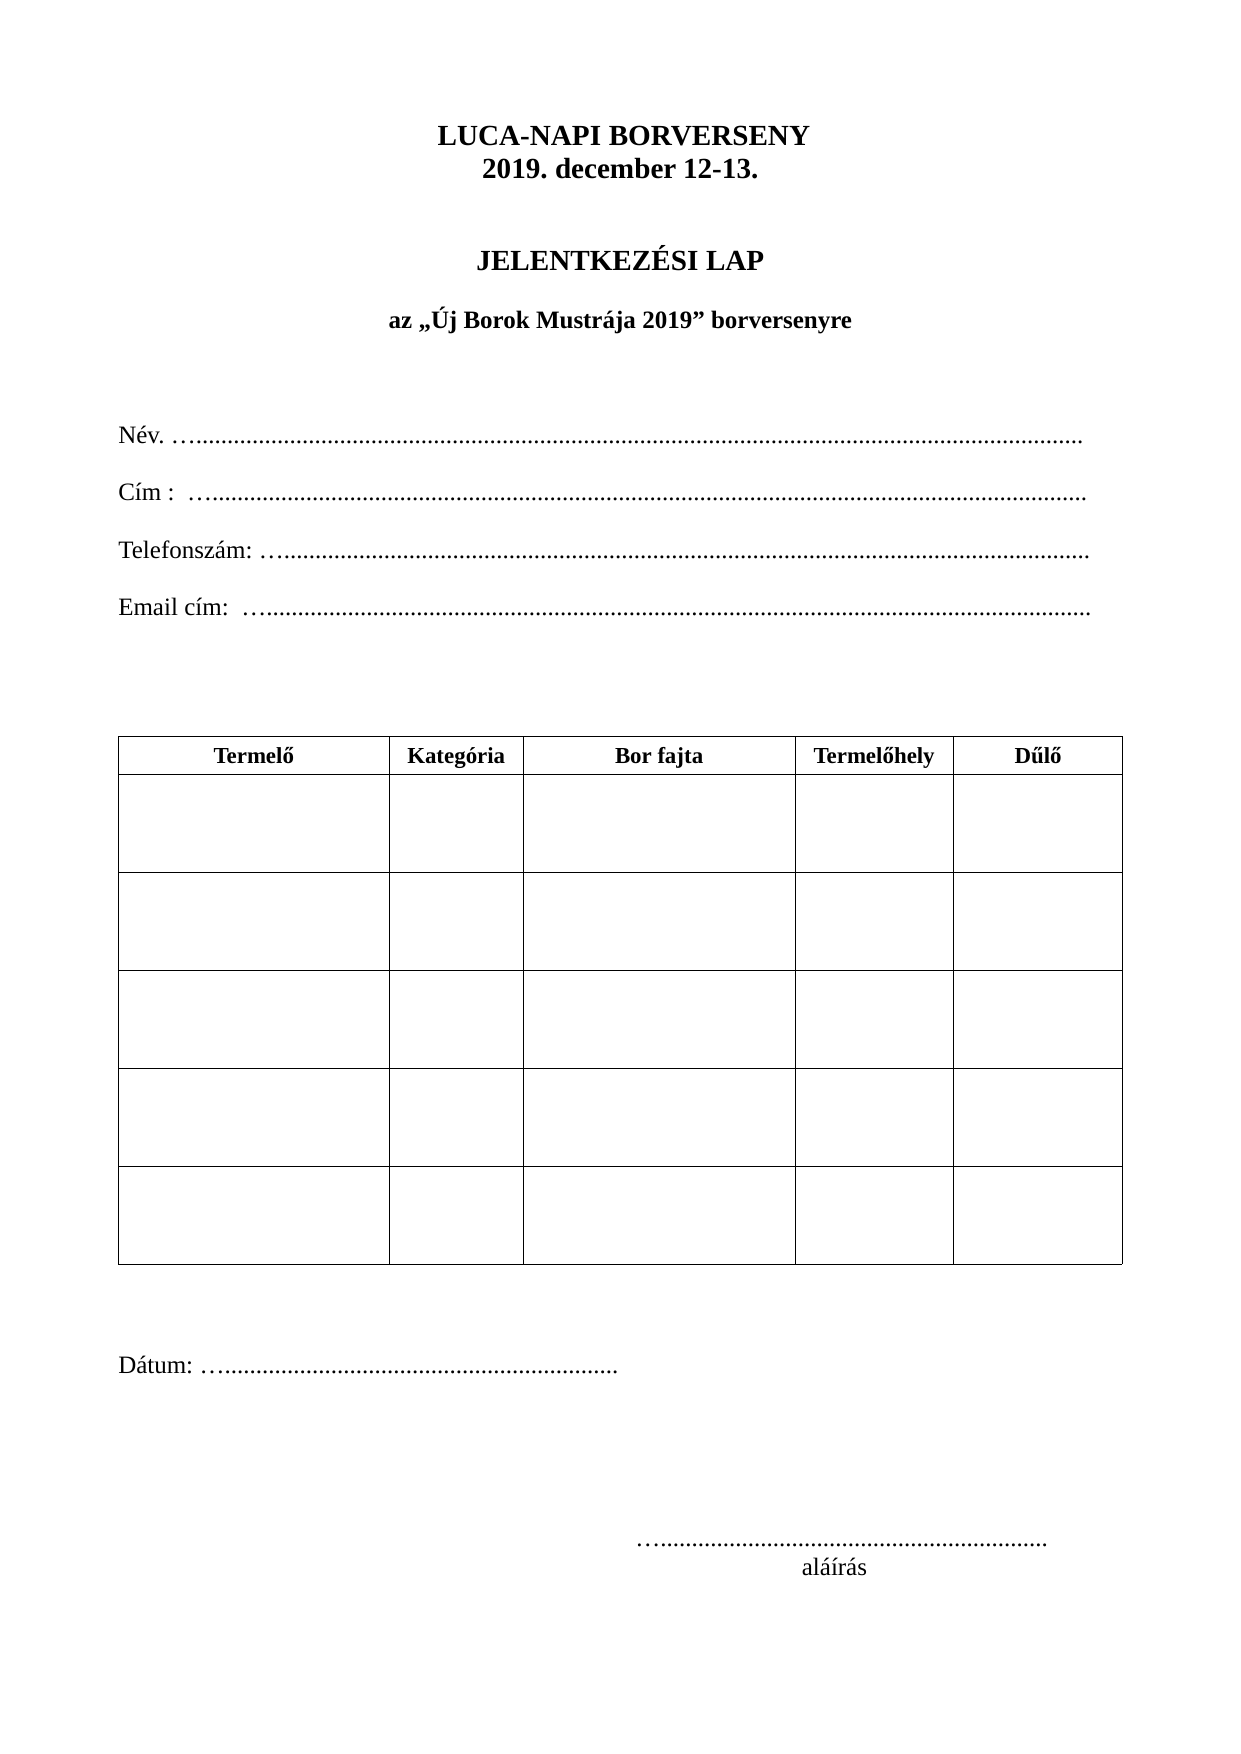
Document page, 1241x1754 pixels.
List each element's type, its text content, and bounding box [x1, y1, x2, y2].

table_cell [796, 1167, 953, 1264]
table_header Termelőhely [796, 737, 953, 774]
table_cell [119, 1069, 389, 1166]
table_cell [390, 971, 523, 1068]
text Név. ….............................................................................................................................................. [118, 420, 1122, 449]
table_cell [390, 873, 523, 970]
table_cell [119, 775, 389, 872]
text LUCA-NAPI BORVERSENY [118, 118, 1122, 152]
table_header Bor fajta [524, 737, 795, 774]
text ….............................................................. [118, 1523, 1122, 1552]
table_cell [796, 775, 953, 872]
text Dátum: …............................................................... [118, 1350, 1122, 1379]
text az „Új Borok Mustrája 2019” borversenyre [118, 305, 1122, 334]
table_cell [119, 1167, 389, 1264]
text Cím : …............................................................................................................................................ [118, 477, 1122, 506]
table_cell [954, 775, 1122, 872]
text Email cím: ….................................................................................................................................... [118, 592, 1122, 621]
table_cell [390, 775, 523, 872]
table_cell [390, 1069, 523, 1166]
table_cell [954, 971, 1122, 1068]
table_header Dűlő [954, 737, 1122, 774]
table_cell [390, 1167, 523, 1264]
table_cell [524, 971, 795, 1068]
text Telefonszám: …................................................................................................................................. [118, 535, 1122, 564]
table_cell [119, 971, 389, 1068]
table_cell [796, 873, 953, 970]
table_cell [524, 775, 795, 872]
text JELENTKEZÉSI LAP [118, 243, 1122, 276]
table_cell [796, 1069, 953, 1166]
table_cell [796, 971, 953, 1068]
table_cell [954, 1167, 1122, 1264]
text 2019. december 12-13. [118, 152, 1122, 185]
table_cell [954, 1069, 1122, 1166]
table_header Kategória [390, 737, 523, 774]
table_cell [524, 1167, 795, 1264]
text aláírás [118, 1552, 1122, 1580]
table_cell [524, 1069, 795, 1166]
table_cell [954, 873, 1122, 970]
table_cell [524, 873, 795, 970]
table_header Termelő [119, 737, 389, 774]
table_cell [119, 873, 389, 970]
